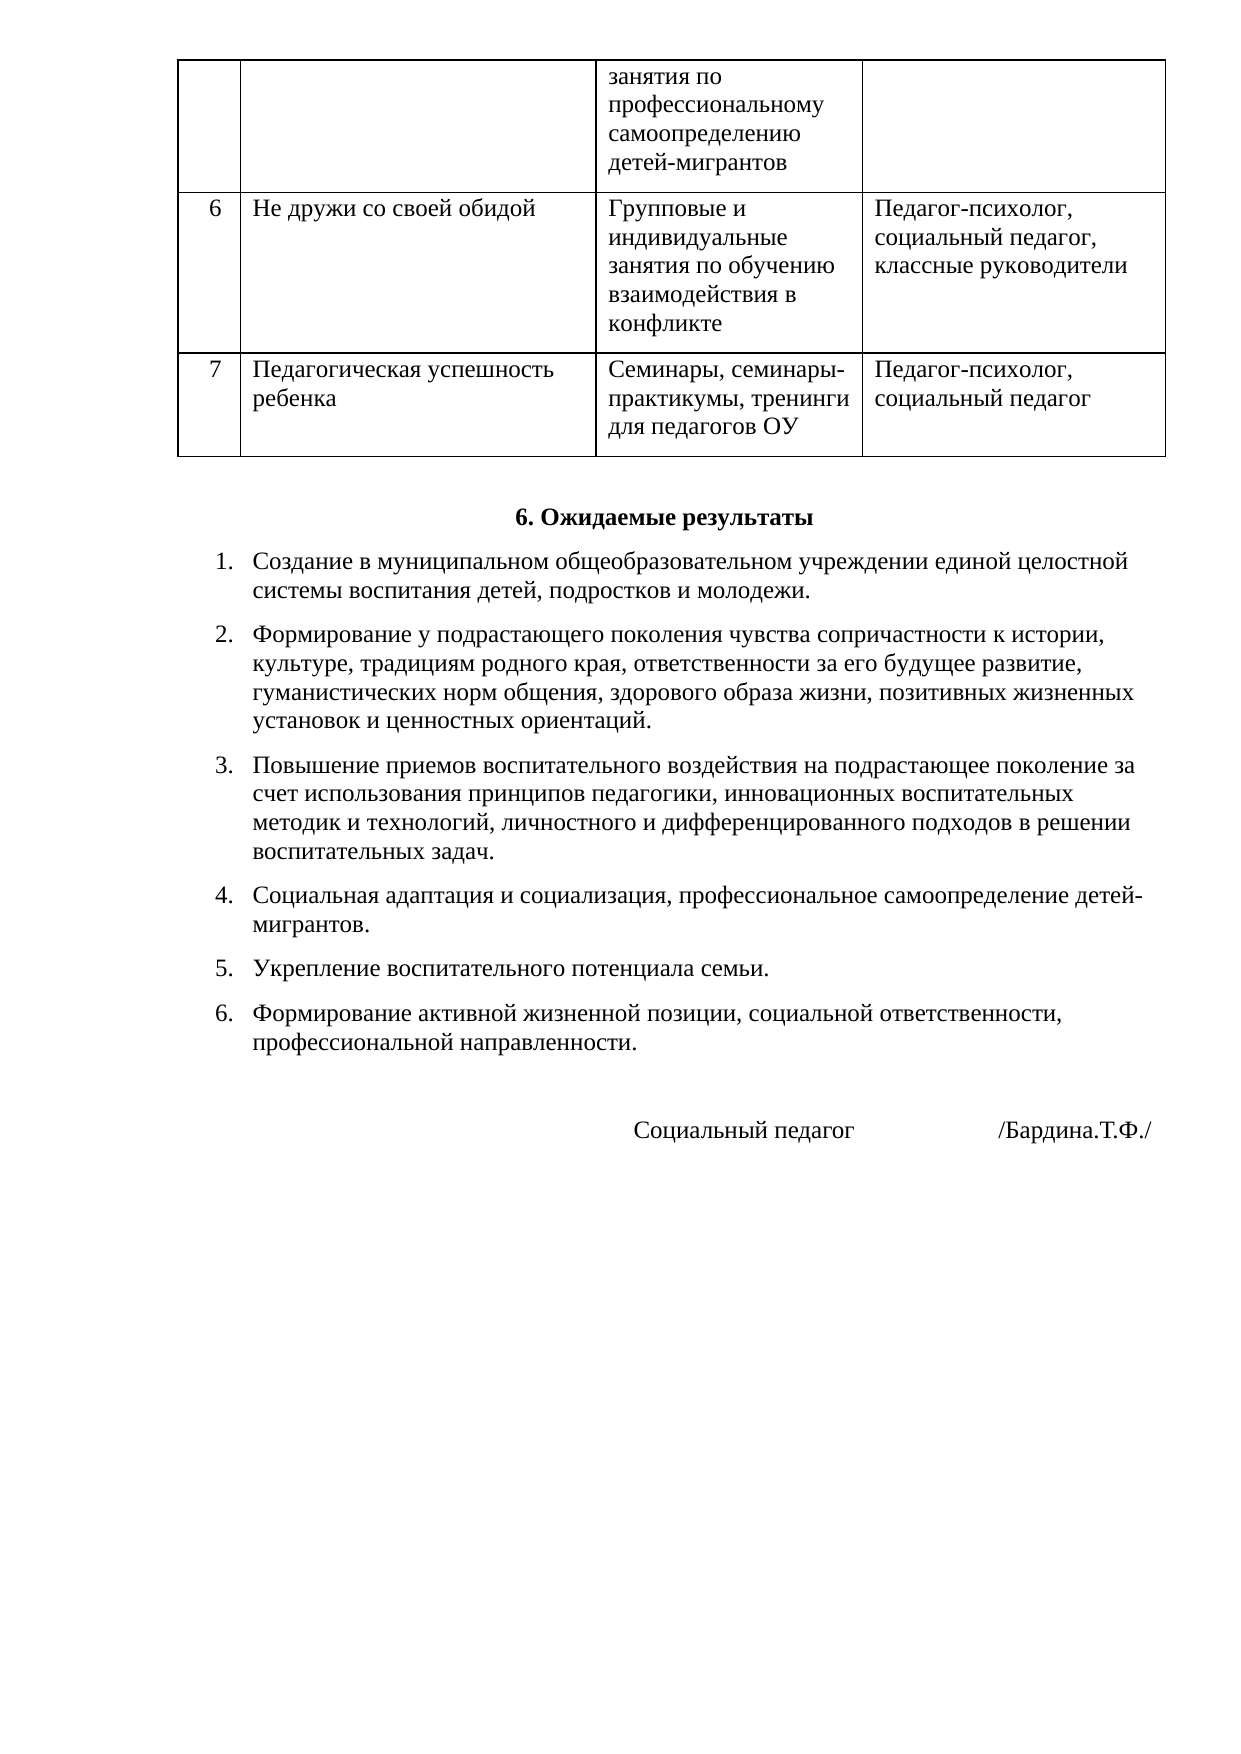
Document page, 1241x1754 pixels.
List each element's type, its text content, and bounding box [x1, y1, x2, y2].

list Формирование у подрастающего поколения чувства сопричастности к истории, культуре, традициям родного края, ответственности за его будущее развитие, гуманистических норм общения, здорового образа жизни, позитивных жизненных установок и ценностных ориентаций. [215, 619, 1152, 734]
table_cell Педагогическая успешность ребенка [241, 354, 595, 456]
list Создание в муниципальном общеобразовательном учреждении единой целостной системы воспитания детей, подростков и молодежи. [215, 546, 1152, 603]
text Социальный педагог /Бардина.Т.Ф./ [177, 1115, 1152, 1144]
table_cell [241, 61, 595, 191]
list Социальная адаптация и социализация, профессиональное самоопределение детей-мигрантов. [215, 880, 1152, 938]
table_cell Педагог-психолог, социальный педагог [863, 354, 1165, 456]
text 6. Ожидаемые результаты [177, 502, 1152, 530]
list Формирование активной жизненной позиции, социальной ответственности, профессиональной направленности. [215, 998, 1152, 1055]
table_cell Групповые и индивидуальные занятия по обучению взаимодействия в конфликте [597, 193, 862, 352]
table_cell 7 [179, 354, 240, 456]
table_cell Семинары, семинары-практикумы, тренинги для педагогов ОУ [597, 354, 862, 456]
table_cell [863, 61, 1165, 191]
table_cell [597, 61, 862, 191]
list Повышение приемов воспитательного воздействия на подрастающее поколение за счет использования принципов педагогики, инновационных воспитательных методик и технологий, личностного и дифференцированного подходов в решении воспитательных задач. [215, 750, 1152, 865]
table_cell Не дружи со своей обидой [241, 193, 595, 352]
list Укрепление воспитательного потенциала семьи. [215, 953, 1152, 982]
table_cell 6 [179, 193, 240, 352]
table_cell 5 [179, 61, 240, 191]
table_cell Педагог-психолог, социальный педагог, классные руководители [863, 193, 1165, 352]
